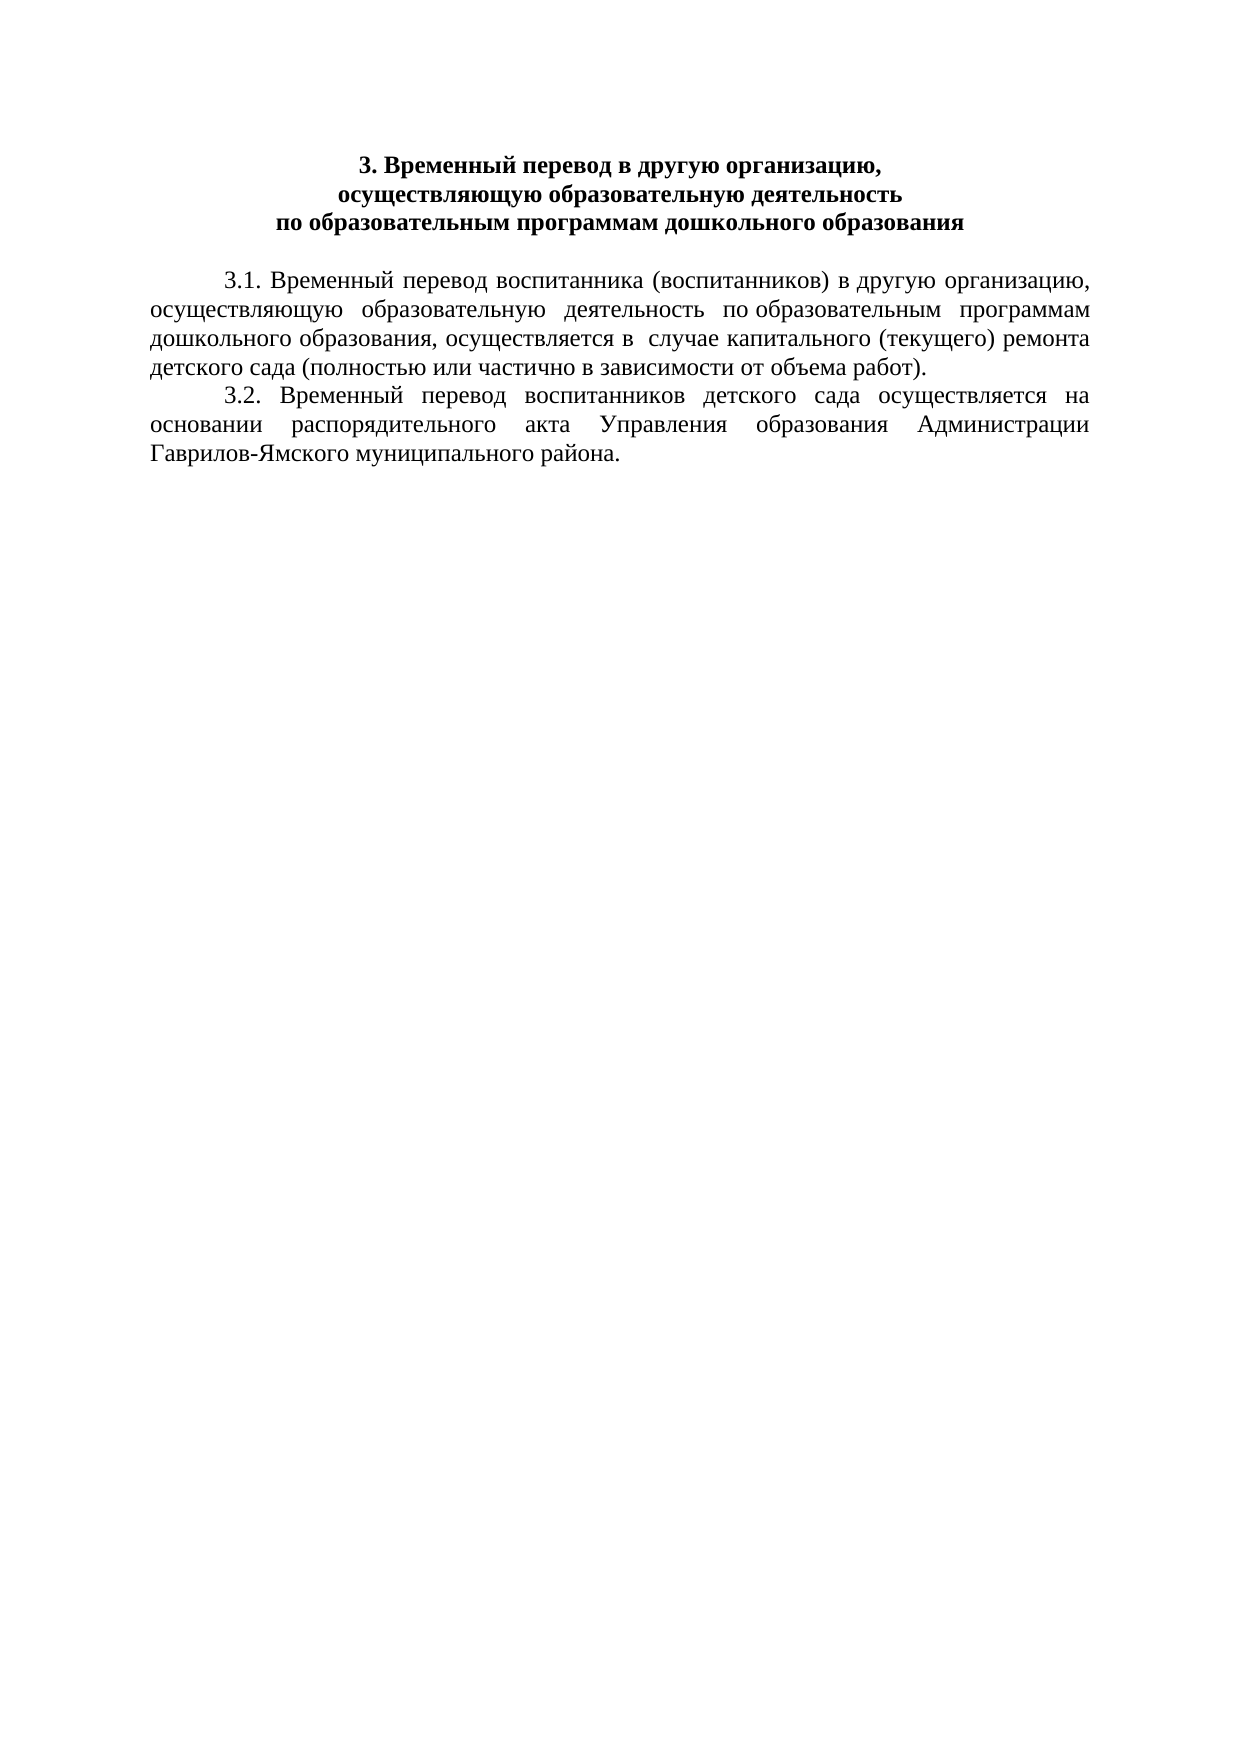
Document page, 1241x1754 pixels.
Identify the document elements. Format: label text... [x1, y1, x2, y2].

text 3.2. Временный перевод воспитанников детского сада осуществляется на основании распорядительного акта Управления образования Администрации Гаврилов-Ямского муниципального района. [150, 380, 1090, 467]
text 3. Временный перевод в другую организацию, осуществляющую образовательную деятельность по образовательным программам дошкольного образования [150, 150, 1090, 236]
text 3.1. Временный перевод воспитанника (воспитанников) в другую организацию, осуществляющую образовательную деятельность по образовательным программам дошкольного образования, осуществляется в случае капитального (текущего) ремонта детского сада (полностью или частично в зависимости от объема работ). [150, 265, 1090, 380]
